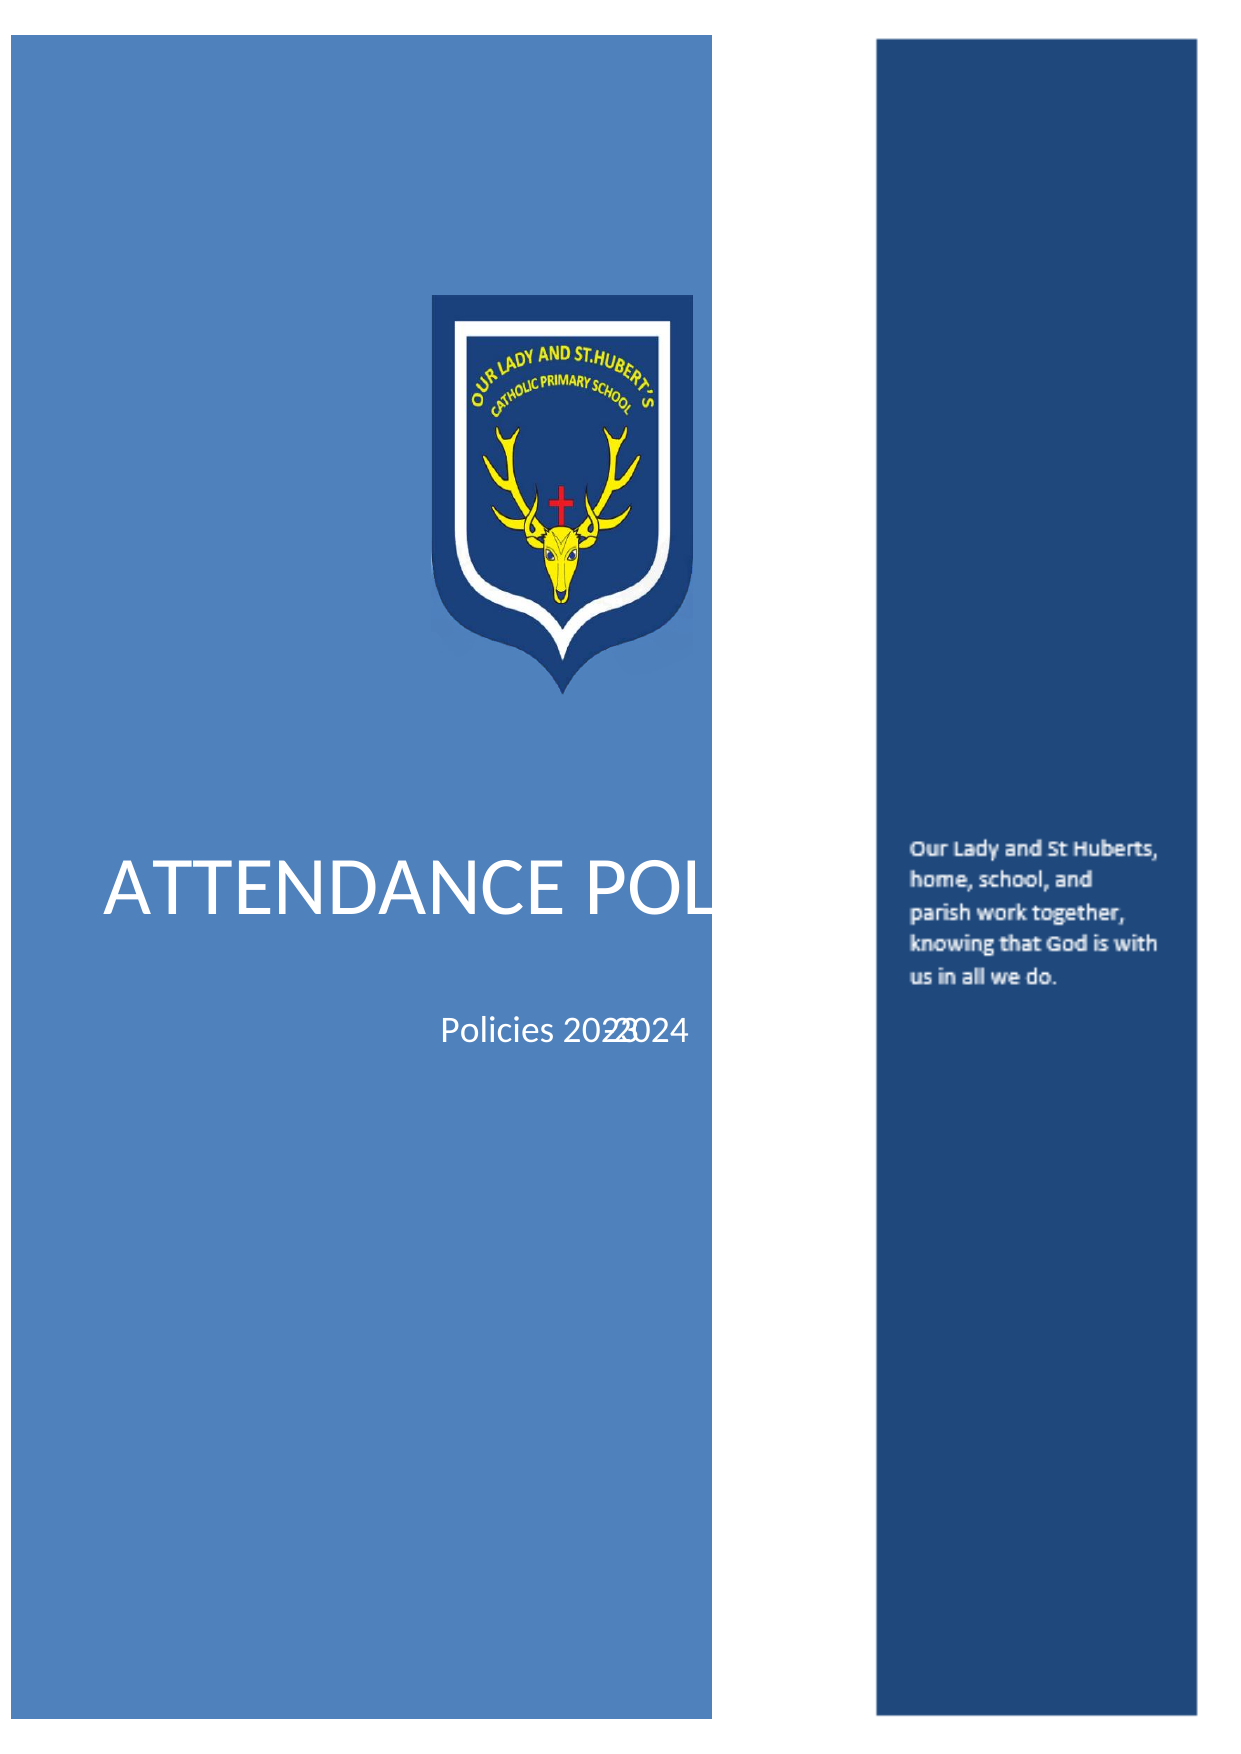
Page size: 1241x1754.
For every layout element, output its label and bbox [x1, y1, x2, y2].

picture [431, 295, 693, 697]
picture [870, 35, 1202, 1715]
